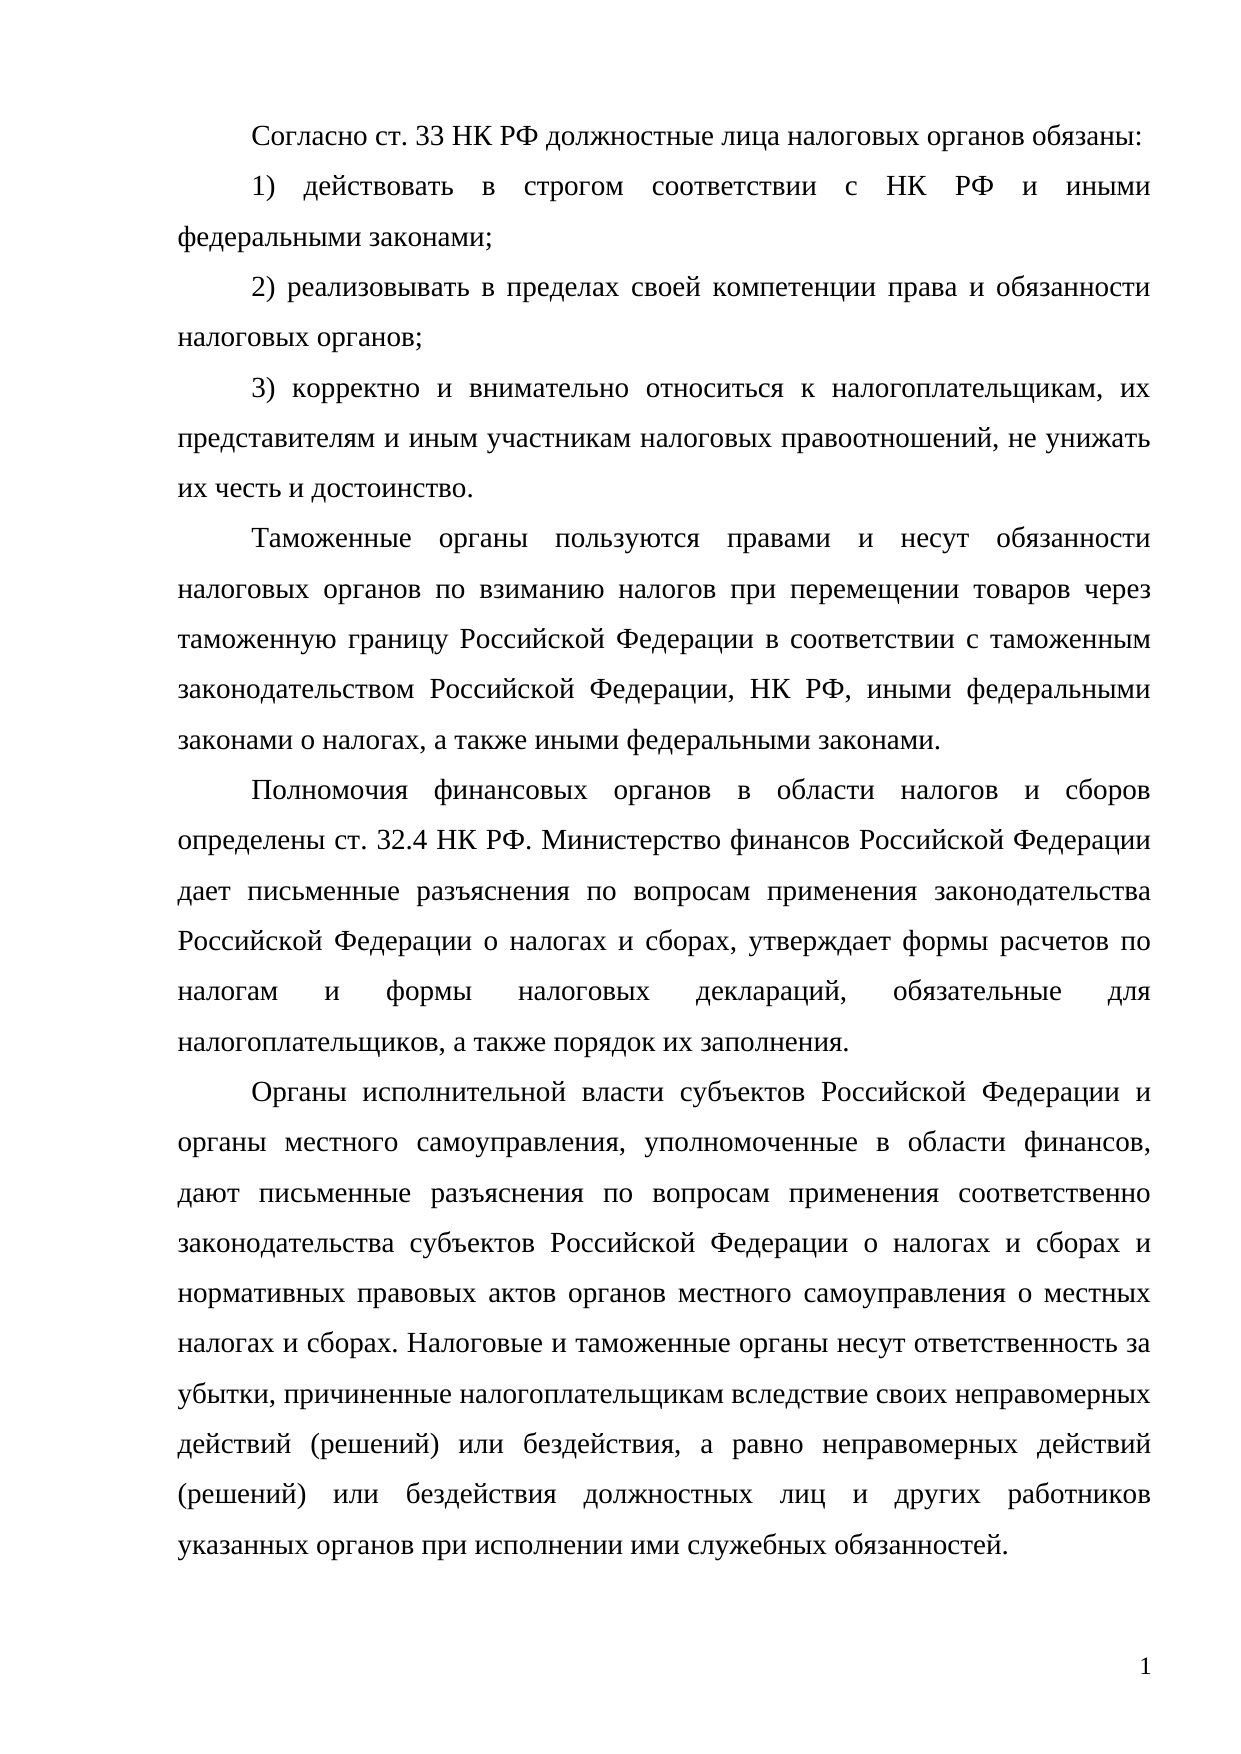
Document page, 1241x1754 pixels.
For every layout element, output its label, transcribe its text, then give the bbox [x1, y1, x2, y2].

text 2) реализовывать в пределах своей компетенции права и обязанности налоговых органов; [177, 269, 1152, 353]
text Органы исполнительной власти субъектов Российской Федерации и органы местного самоуправления, уполномоченные в области финансов, дают письменные разъяснения по вопросам применения соответственно законодательства субъектов Российской Федерации о налогах и сборах и нормативных правовых актов органов местного самоуправления о местных налогах и сборах. Налоговые и таможенные органы несут ответственность за убытки, причиненные налогоплательщикам вследствие своих неправомерных действий (решений) или бездействия, а равно неправомерных действий (решений) или бездействия должностных лиц и других работников указанных органов при исполнении ими служебных обязанностей. [177, 1074, 1152, 1560]
text Таможенные органы пользуются правами и несут обязанности налоговых органов по взиманию налогов при перемещении товаров через таможенную границу Российской Федерации в соответствии с таможенным законодательством Российской Федерации, НК РФ, иными федеральными законами о налогах, а также иными федеральными законами. [177, 521, 1152, 755]
text Полномочия финансовых органов в области налогов и сборов определены ст. 32.4 НК РФ. Министерство финансов Российской Федерации дает письменные разъяснения по вопросам применения законодательства Российской Федерации о налогах и сборах, утверждает формы расчетов по налогам и формы налоговых деклараций, обязательные для налогоплательщиков, а также порядок их заполнения. [177, 772, 1152, 1057]
text Согласно ст. 33 НК РФ должностные лица налоговых органов обязаны: [177, 118, 1152, 152]
text 1) действовать в строгом соответствии с НК РФ и иными федеральными законами; [177, 168, 1152, 252]
text 3) корректно и внимательно относиться к налогоплательщикам, их представителям и иным участникам налоговых правоотношений, не унижать их честь и достоинство. [177, 370, 1152, 504]
